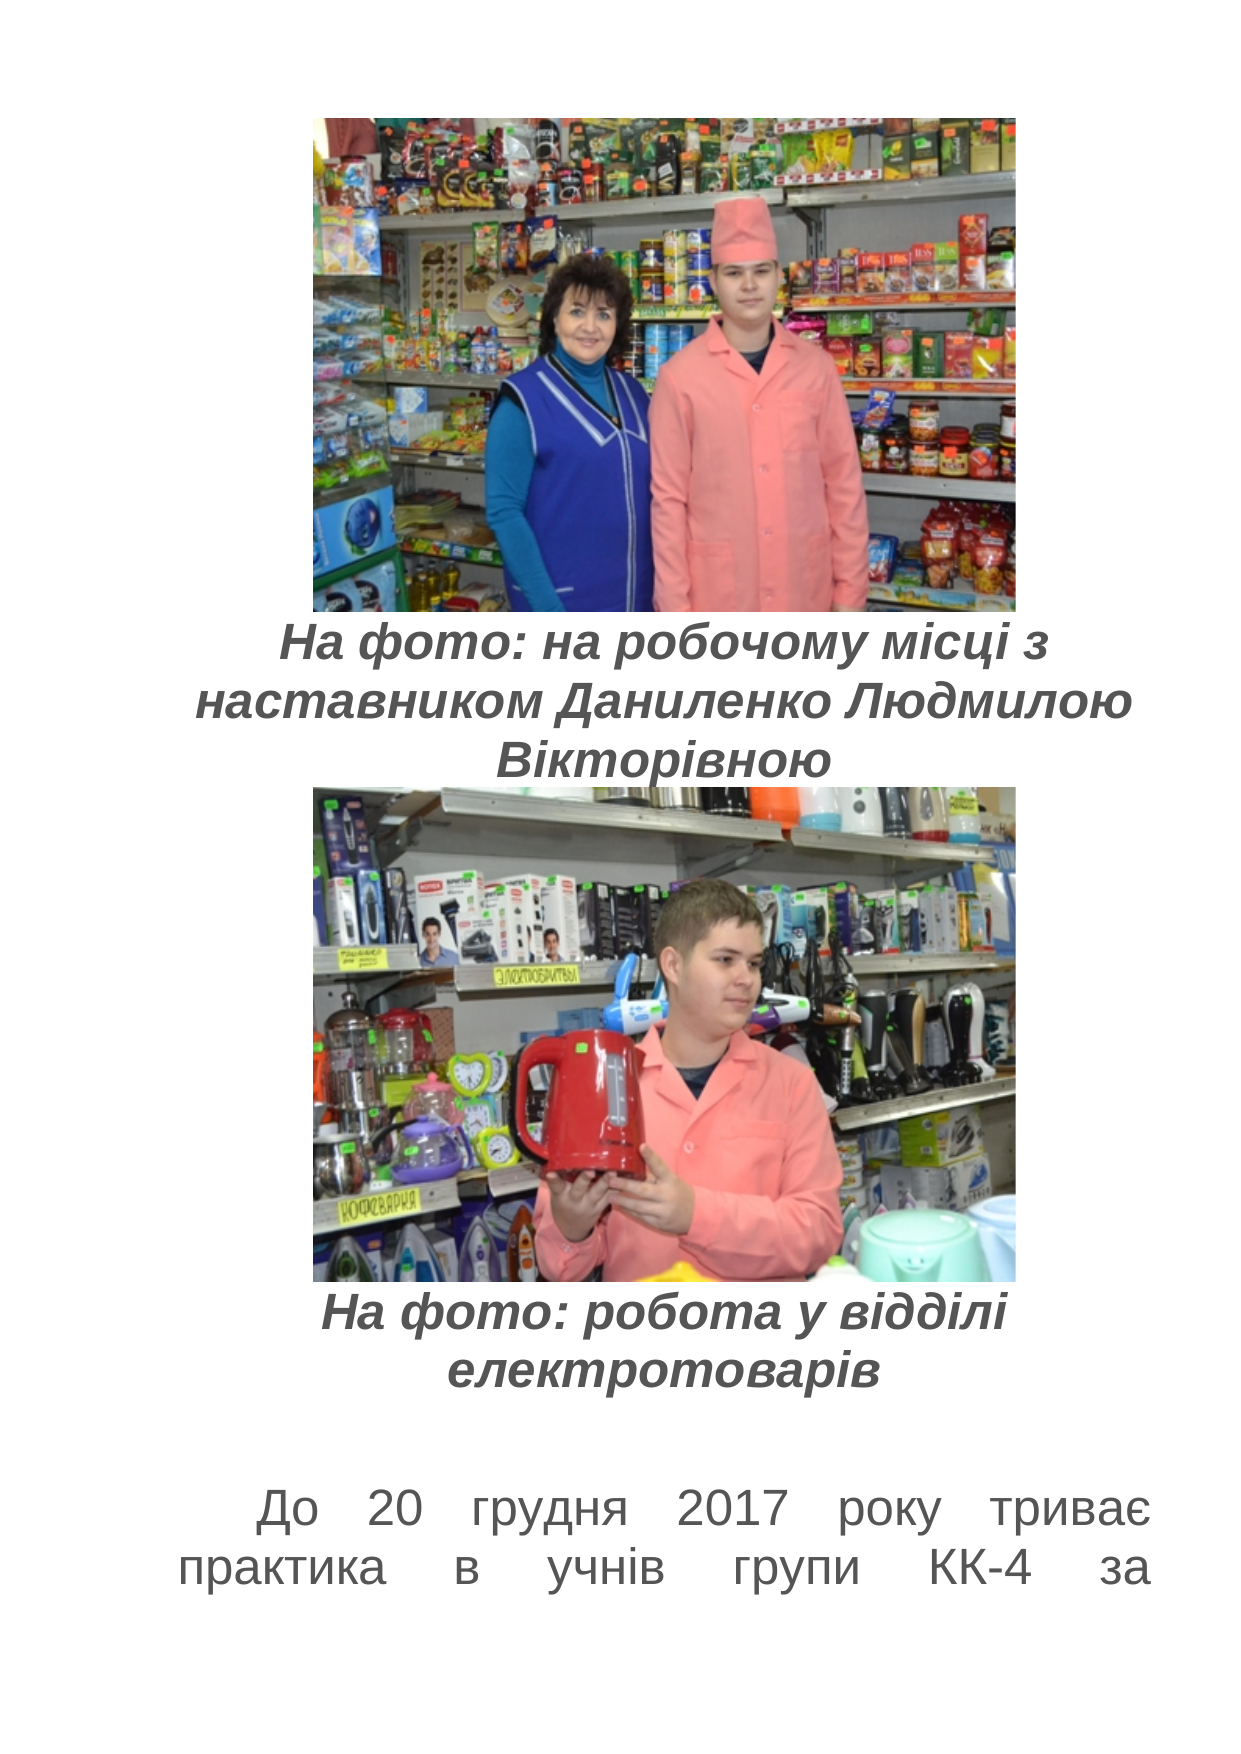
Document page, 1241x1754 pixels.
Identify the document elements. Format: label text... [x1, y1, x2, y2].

text На фото: на робочому місці з наставником Даниленко Людмилою Вікторівною [177, 612, 1152, 788]
text На фото: робота у відділі електротоварів [177, 1281, 1152, 1399]
picture [313, 118, 1016, 612]
picture [313, 787, 1016, 1282]
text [177, 1478, 1152, 1595]
